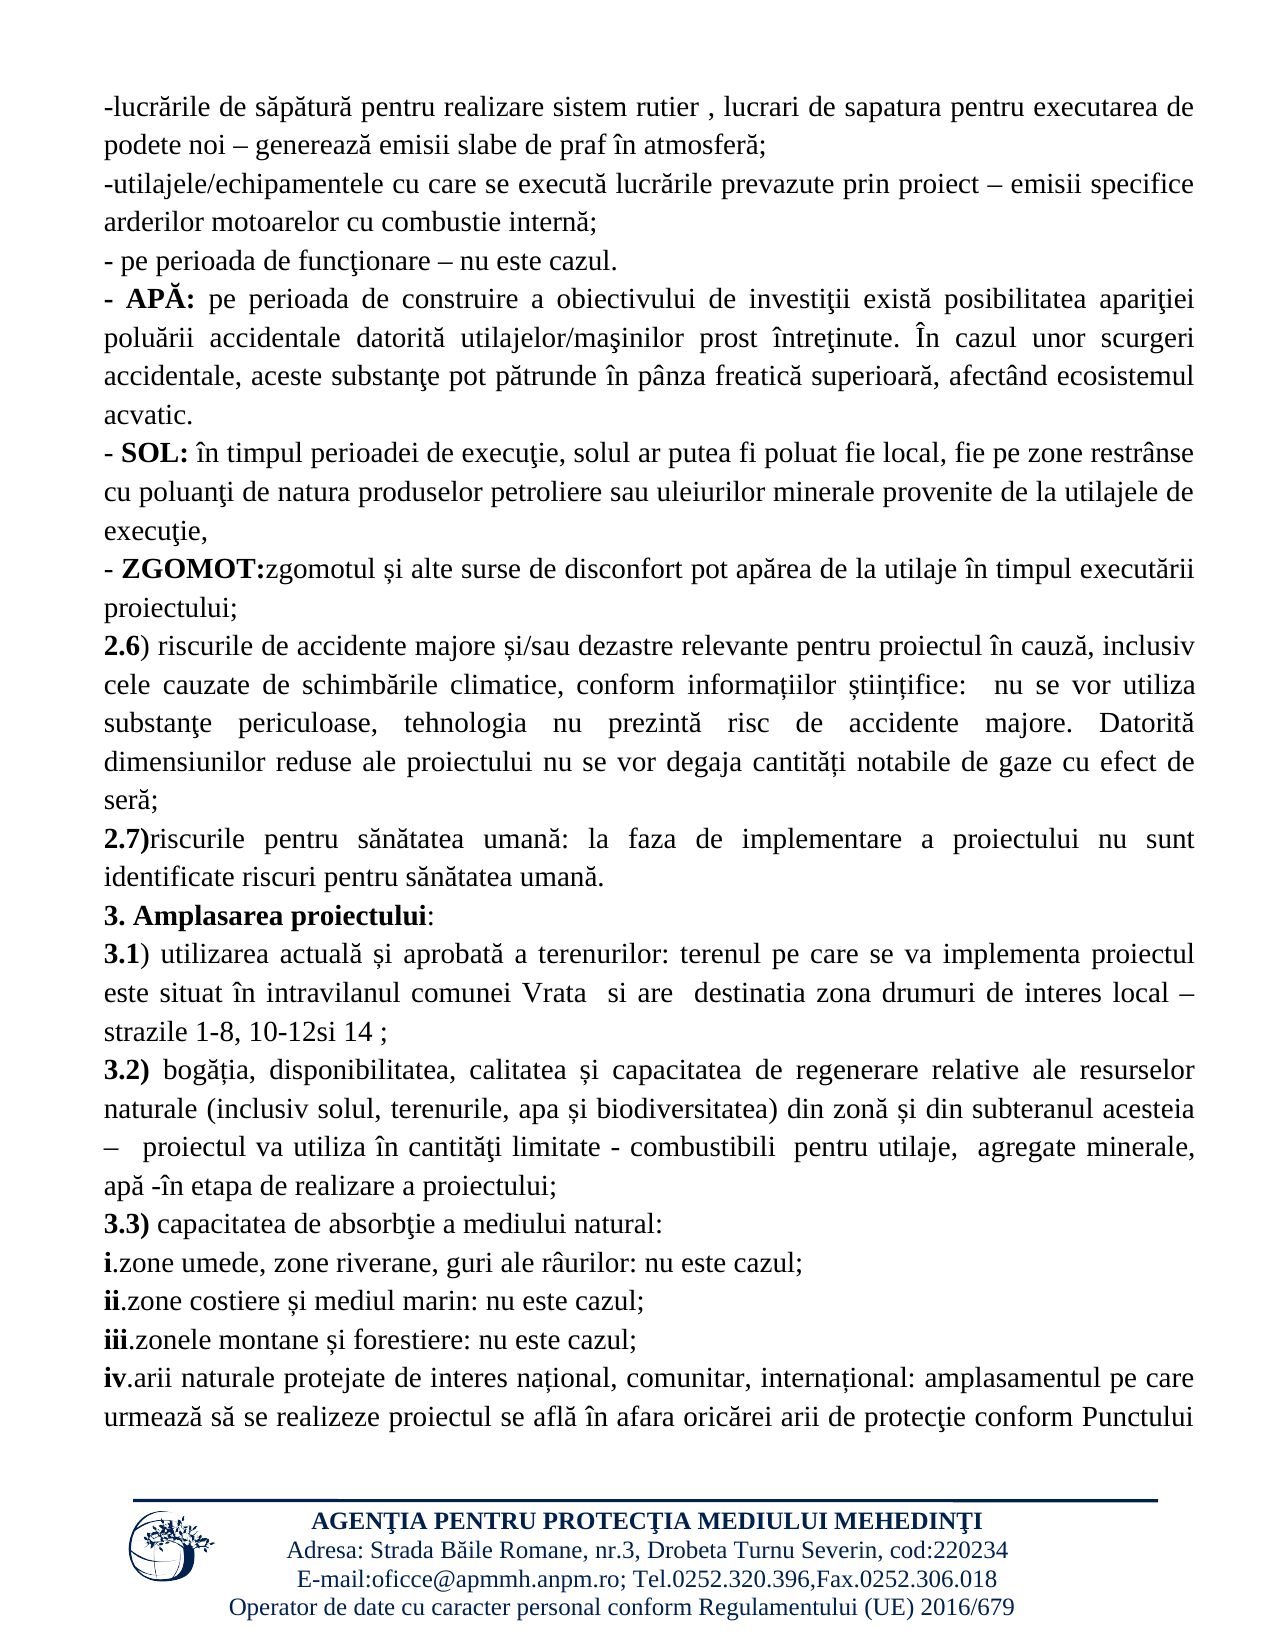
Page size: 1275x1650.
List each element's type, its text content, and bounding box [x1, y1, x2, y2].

text 2.7)riscurile pentru sănătatea umană: la faza de implementare a proiectului nu sunt identificate riscuri pentru sănătatea umană. [103, 821, 1196, 893]
text 3. Amplasarea proiectului: [103, 898, 1196, 932]
text 2.6) riscurile de accidente majore și/sau dezastre relevante pentru proiectul în cauză, inclusiv cele cauzate de schimbările climatice, conform informațiilor științifice: nu se vor utiliza substanţe periculoase, tehnologia nu prezintă risc de accidente majore. Datorită dimensiunilor reduse ale proiectului nu se vor degaja cantități notabile de gaze cu efect de seră; [103, 628, 1196, 816]
text 3.2) bogăția, disponibilitatea, calitatea și capacitatea de regenerare relative ale resurselor naturale (inclusiv solul, terenurile, apa și biodiversitatea) din zonă și din subteranul acesteia – proiectul va utiliza în cantităţi limitate - combustibili pentru utilaje, agregate minerale, apă -în etapa de realizare a proiectului; [103, 1052, 1196, 1201]
text 3.1) utilizarea actuală și aprobată a terenurilor: terenul pe care se va implementa proiectul este situat în intravilanul comunei Vrata si are destinatia zona drumuri de interes local –strazile 1-8, 10-12si 14 ; [103, 937, 1196, 1047]
text i.zone umede, zone riverane, guri ale râurilor: nu este cazul; [103, 1245, 1196, 1278]
text - SOL: în timpul perioadei de execuţie, solul ar putea fi poluat fie local, fie pe zone restrânse cu poluanţi de natura produselor petroliere sau uleiurilor minerale provenite de la utilajele de execuţie, [103, 436, 1196, 546]
text iii.zonele montane și forestiere: nu este cazul; [103, 1322, 1196, 1356]
text 3.3) capacitatea de absorbţie a mediului natural: [103, 1206, 1196, 1240]
text - APĂ: pe perioada de construire a obiectivului de investiţii există posibilitatea apariţiei poluării accidentale datorită utilajelor/maşinilor prost întreţinute. În cazul unor scurgeri accidentale, aceste substanţe pot pătrunde în pânza freatică superioară, afectând ecosistemul acvatic. [103, 281, 1196, 431]
text -lucrările de săpătură pentru realizare sistem rutier , lucrari de sapatura pentru executarea de podete noi – generează emisii slabe de praf în atmosferă; [103, 89, 1196, 161]
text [103, 1361, 1196, 1433]
text -utilajele/echipamentele cu care se execută lucrările prevazute prin proiect – emisii specifice arderilor motoarelor cu combustie internă; [103, 166, 1196, 238]
text - pe perioada de funcţionare – nu este cazul. [103, 243, 1196, 276]
text ii.zone costiere și mediul marin: nu este cazul; [103, 1283, 1196, 1317]
text - ZGOMOT:zgomotul și alte surse de disconfort pot apărea de la utilaje în timpul executării proiectului; [103, 551, 1196, 623]
